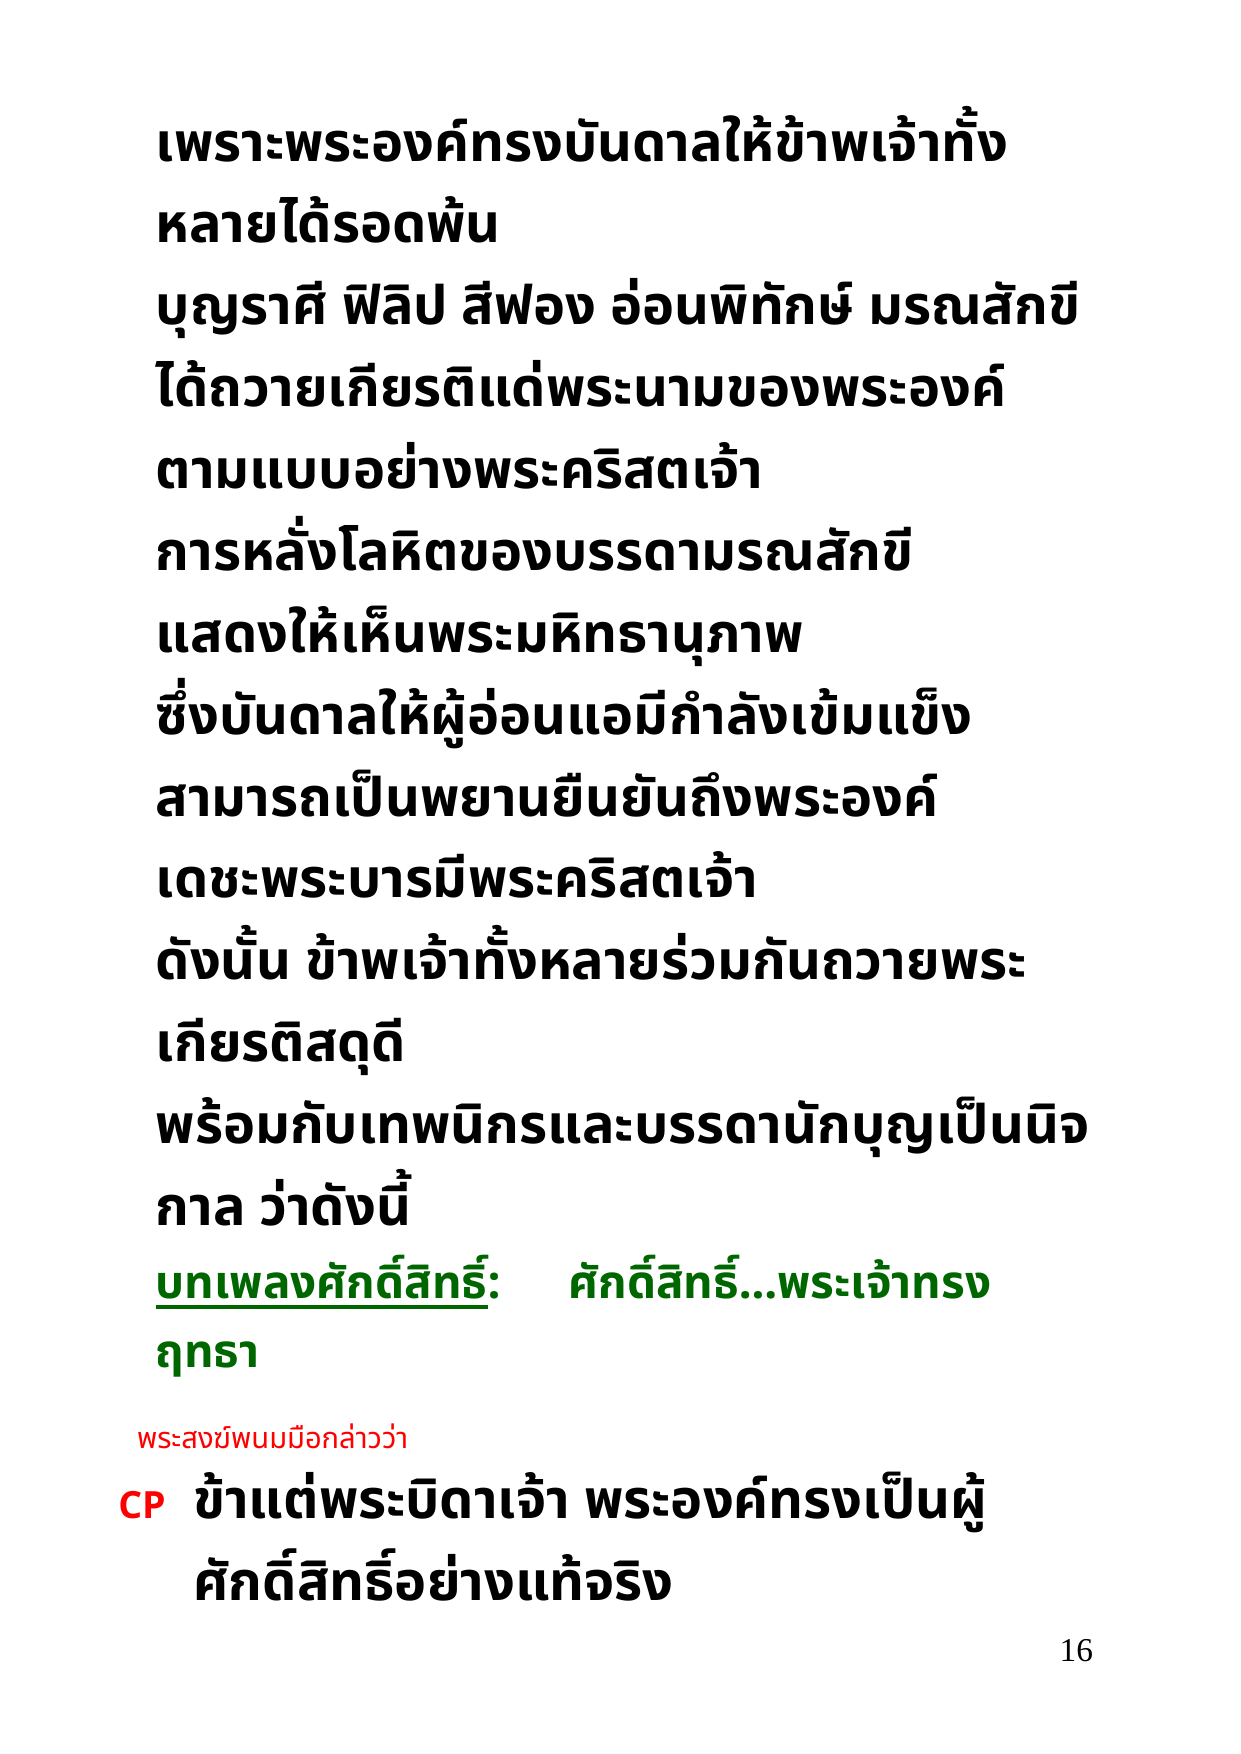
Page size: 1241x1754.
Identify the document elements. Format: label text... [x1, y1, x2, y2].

text พร้อมกับเทพนิกรและบรรดานักบุญเป็นนิจกาล ว่าดังนี้ [156, 1086, 1093, 1250]
text CP ข้าแต่พระบิดาเจ้า พระองค์ทรงเป็นผู้ศักดิ์สิทธิ์อย่างแท้จริง [118, 1461, 1093, 1625]
text พระสงฆ์พนมมือกล่าวว่า [137, 1417, 1093, 1461]
text ซึ่งบันดาลให้ผู้อ่อนแอมีกำลังเข้มแข็ง [156, 677, 1093, 758]
text บทเพลงศักดิ์สิทธิ์: ศักดิ์สิทธิ์…พระเจ้าทรงฤทธา [156, 1250, 1093, 1388]
text ตามแบบอย่างพระคริสตเจ้า [156, 431, 1093, 513]
text บุญราศี ฟิลิป สีฟอง อ่อนพิทักษ์ มรณสักขี [156, 267, 1093, 349]
text ได้ถวายเกียรติแด่พระนามของพระองค์ [156, 349, 1093, 431]
text การหลั่งโลหิตของบรรดามรณสักขี [156, 513, 1093, 595]
text แสดงให้เห็นพระมหิทธานุภาพ [156, 595, 1093, 677]
text เดชะพระบารมีพระคริสตเจ้า [156, 840, 1093, 922]
text ดังนั้น ข้าพเจ้าทั้งหลายร่วมกันถวายพระเกียรติสดุดี [156, 922, 1093, 1086]
text สามารถเป็นพยานยืนยันถึงพระองค์ [156, 758, 1093, 840]
text เพราะพระองค์ทรงบันดาลให้ข้าพเจ้าทั้งหลายได้รอดพ้น [156, 103, 1093, 267]
